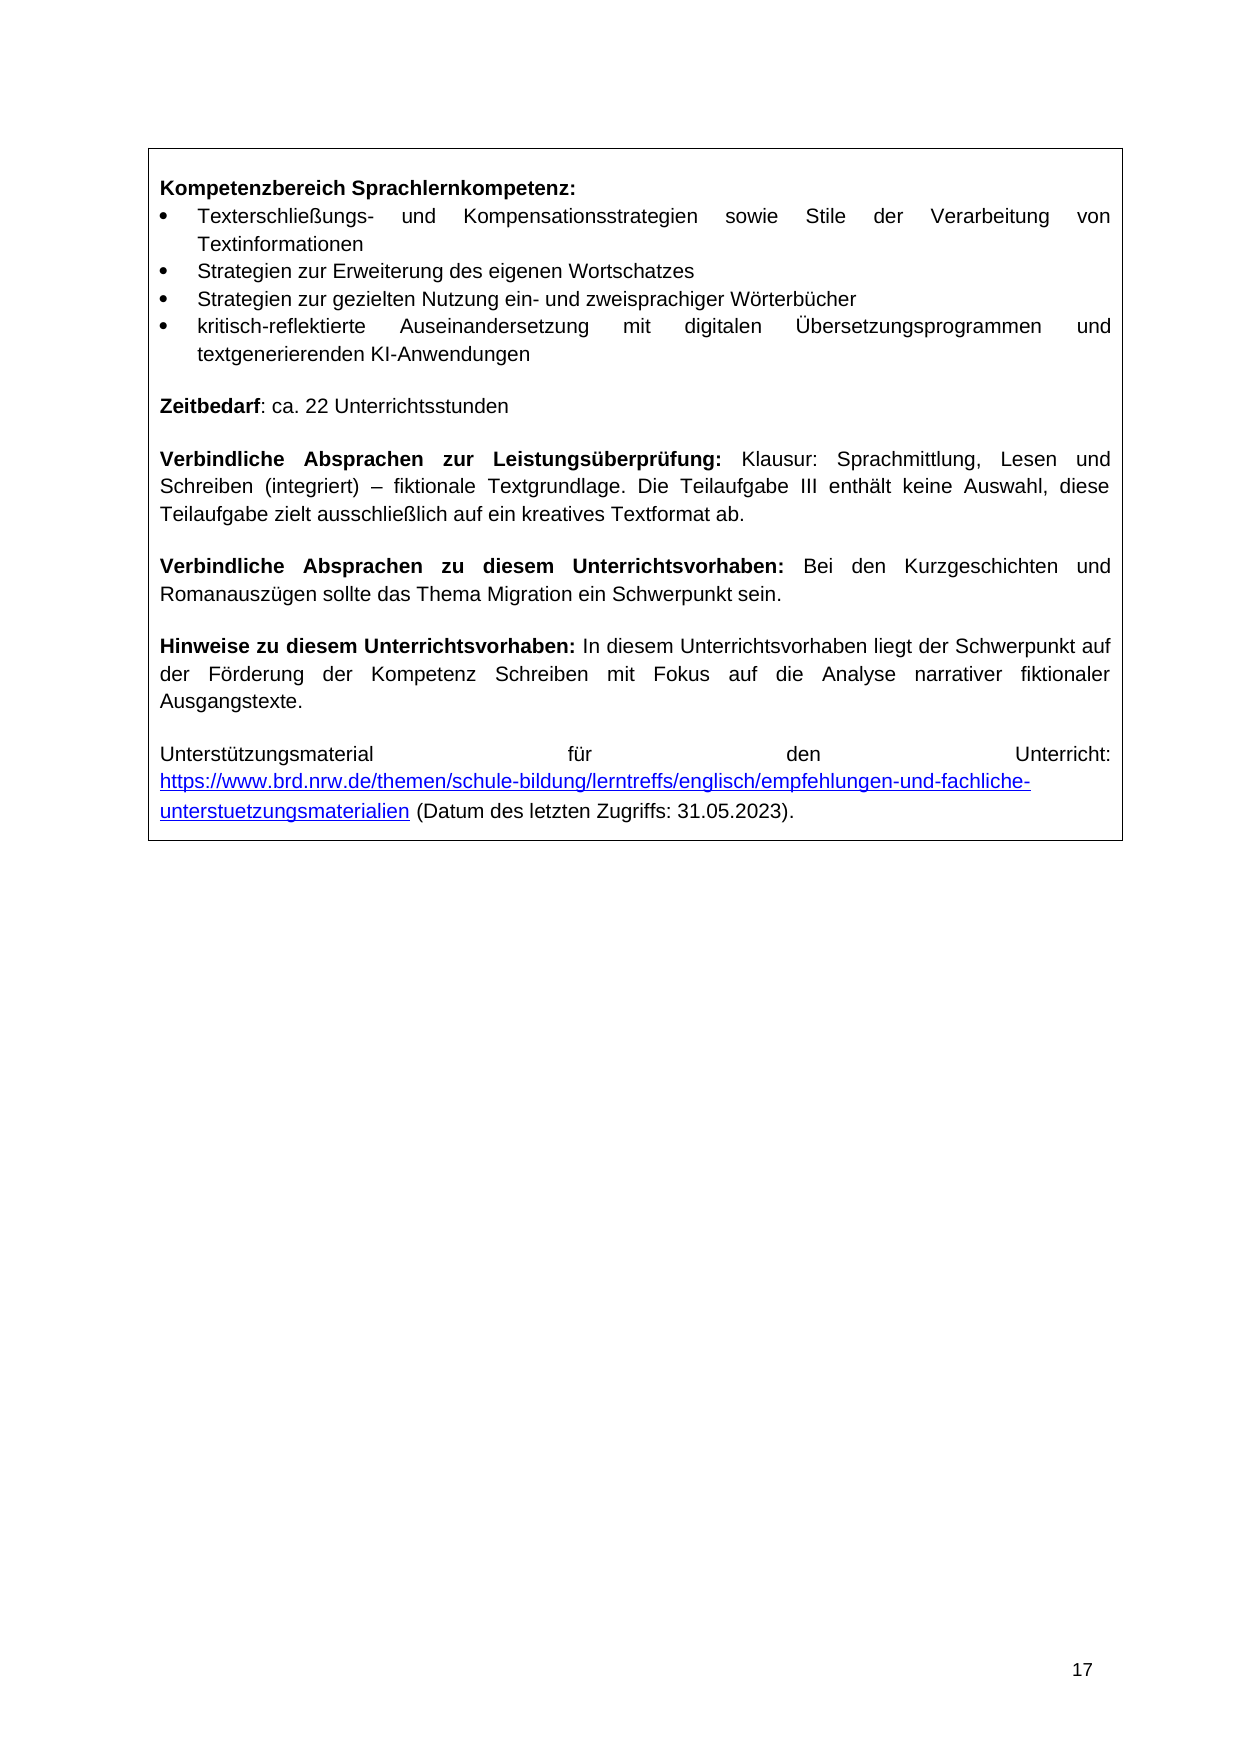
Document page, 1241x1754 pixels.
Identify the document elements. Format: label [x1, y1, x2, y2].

table_cell [149, 149, 1122, 840]
